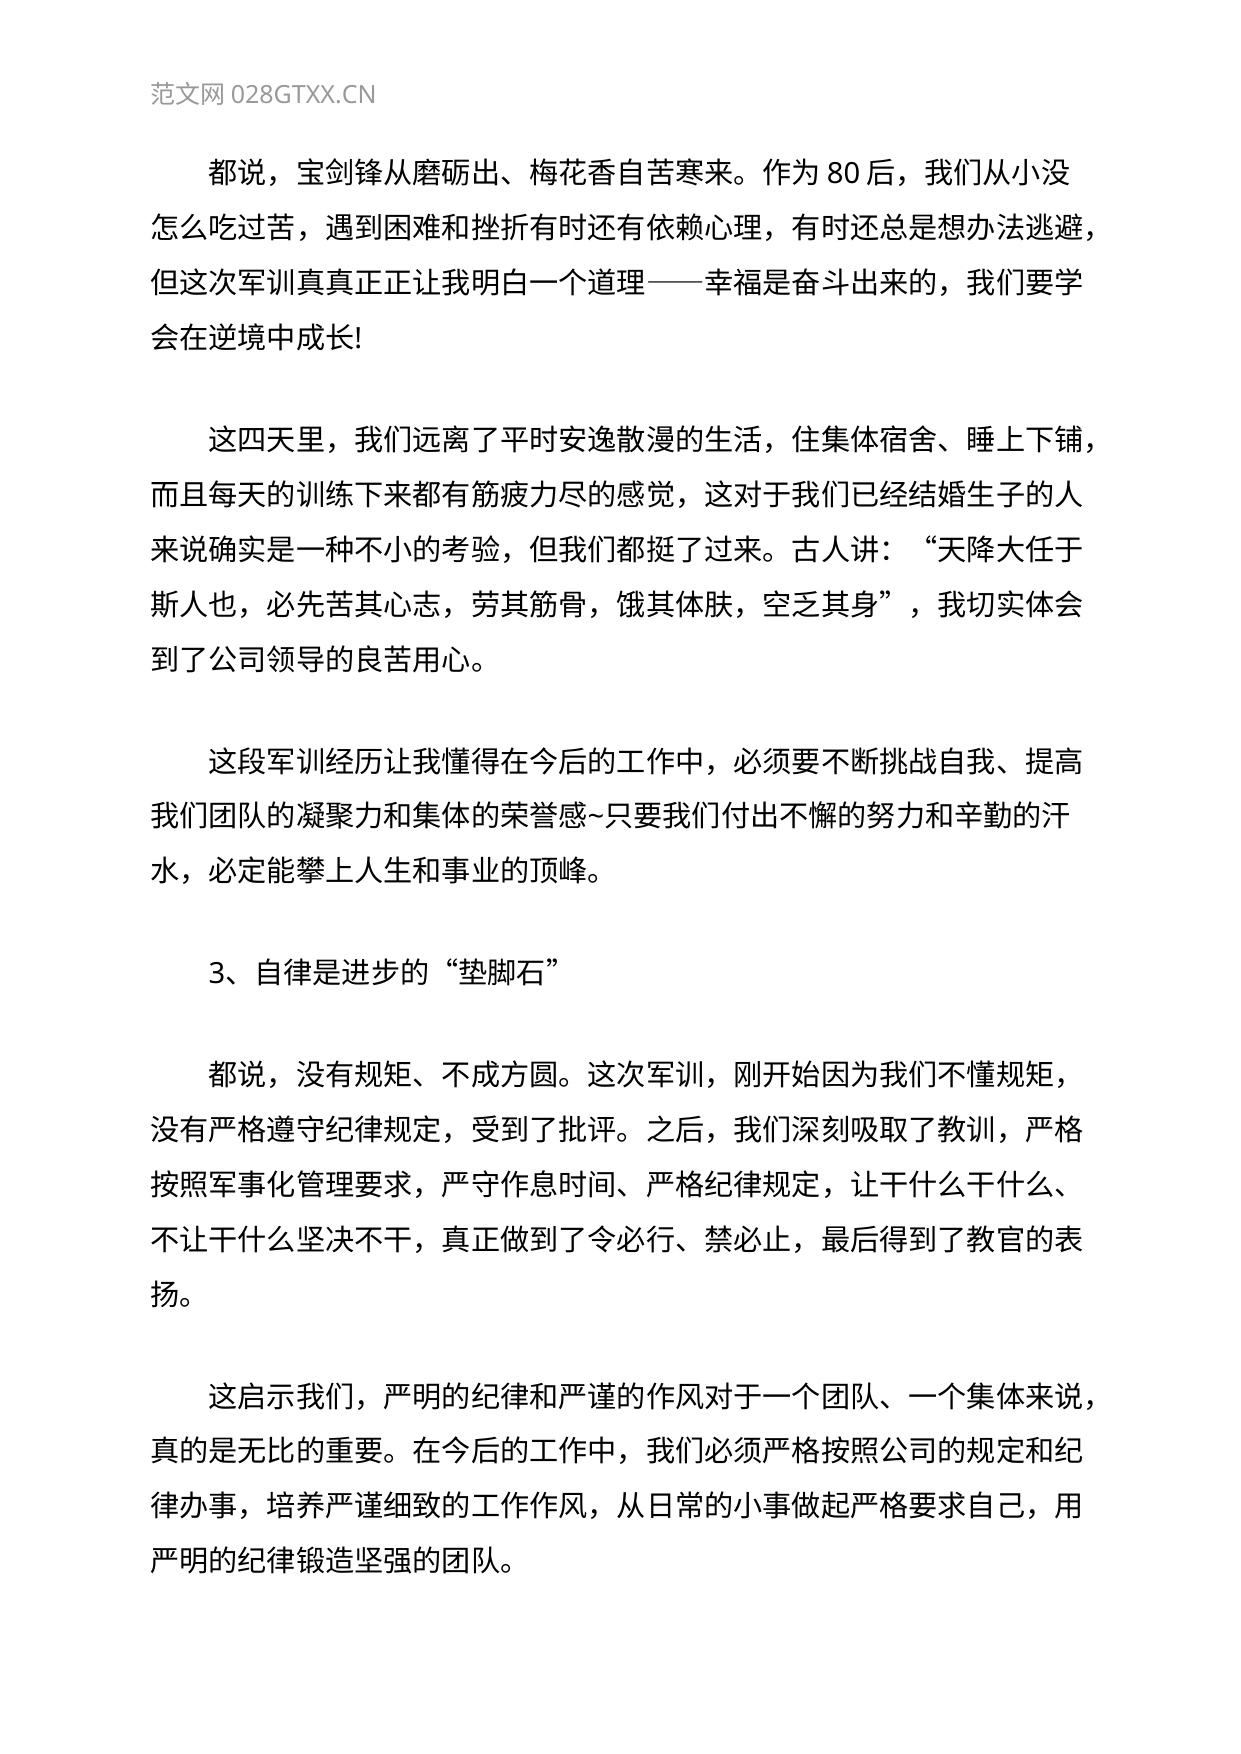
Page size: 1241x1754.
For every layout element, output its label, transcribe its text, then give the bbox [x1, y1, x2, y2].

text 3、自律是进步的“垫脚石” [150, 950, 1090, 992]
text 这段军训经历让我懂得在今后的工作中，必须要不断挑战自我、提高我们团队的凝聚力和集体的荣誉感~只要我们付出不懈的努力和辛勤的汗水，必定能攀上人生和事业的顶峰。 [150, 738, 1090, 890]
text 这四天里，我们远离了平时安逸散漫的生活，住集体宿舍、睡上下铺，而且每天的训练下来都有筋疲力尽的感觉，这对于我们已经结婚生子的人来说确实是一种不小的考验，但我们都挺了过来。古人讲：“天降大任于斯人也，必先苦其心志，劳其筋骨，饿其体肤，空乏其身”，我切实体会到了公司领导的良苦用心。 [150, 417, 1090, 679]
text 都说，宝剑锋从磨砺出、梅花香自苦寒来。作为80后，我们从小没怎么吃过苦，遇到困难和挫折有时还有依赖心理，有时还总是想办法逃避，但这次军训真真正正让我明白一个道理——幸福是奋斗出来的，我们要学会在逆境中成长! [150, 150, 1090, 357]
text 这启示我们，严明的纪律和严谨的作风对于一个团队、一个集体来说，真的是无比的重要。在今后的工作中，我们必须严格按照公司的规定和纪律办事，培养严谨细致的工作作风，从日常的小事做起严格要求自己，用严明的纪律锻造坚强的团队。 [150, 1373, 1090, 1580]
text 都说，没有规矩、不成方圆。这次军训，刚开始因为我们不懂规矩，没有严格遵守纪律规定，受到了批评。之后，我们深刻吸取了教训，严格按照军事化管理要求，严守作息时间、严格纪律规定，让干什么干什么、不让干什么坚决不干，真正做到了令必行、禁必止，最后得到了教官的表扬。 [150, 1052, 1090, 1314]
